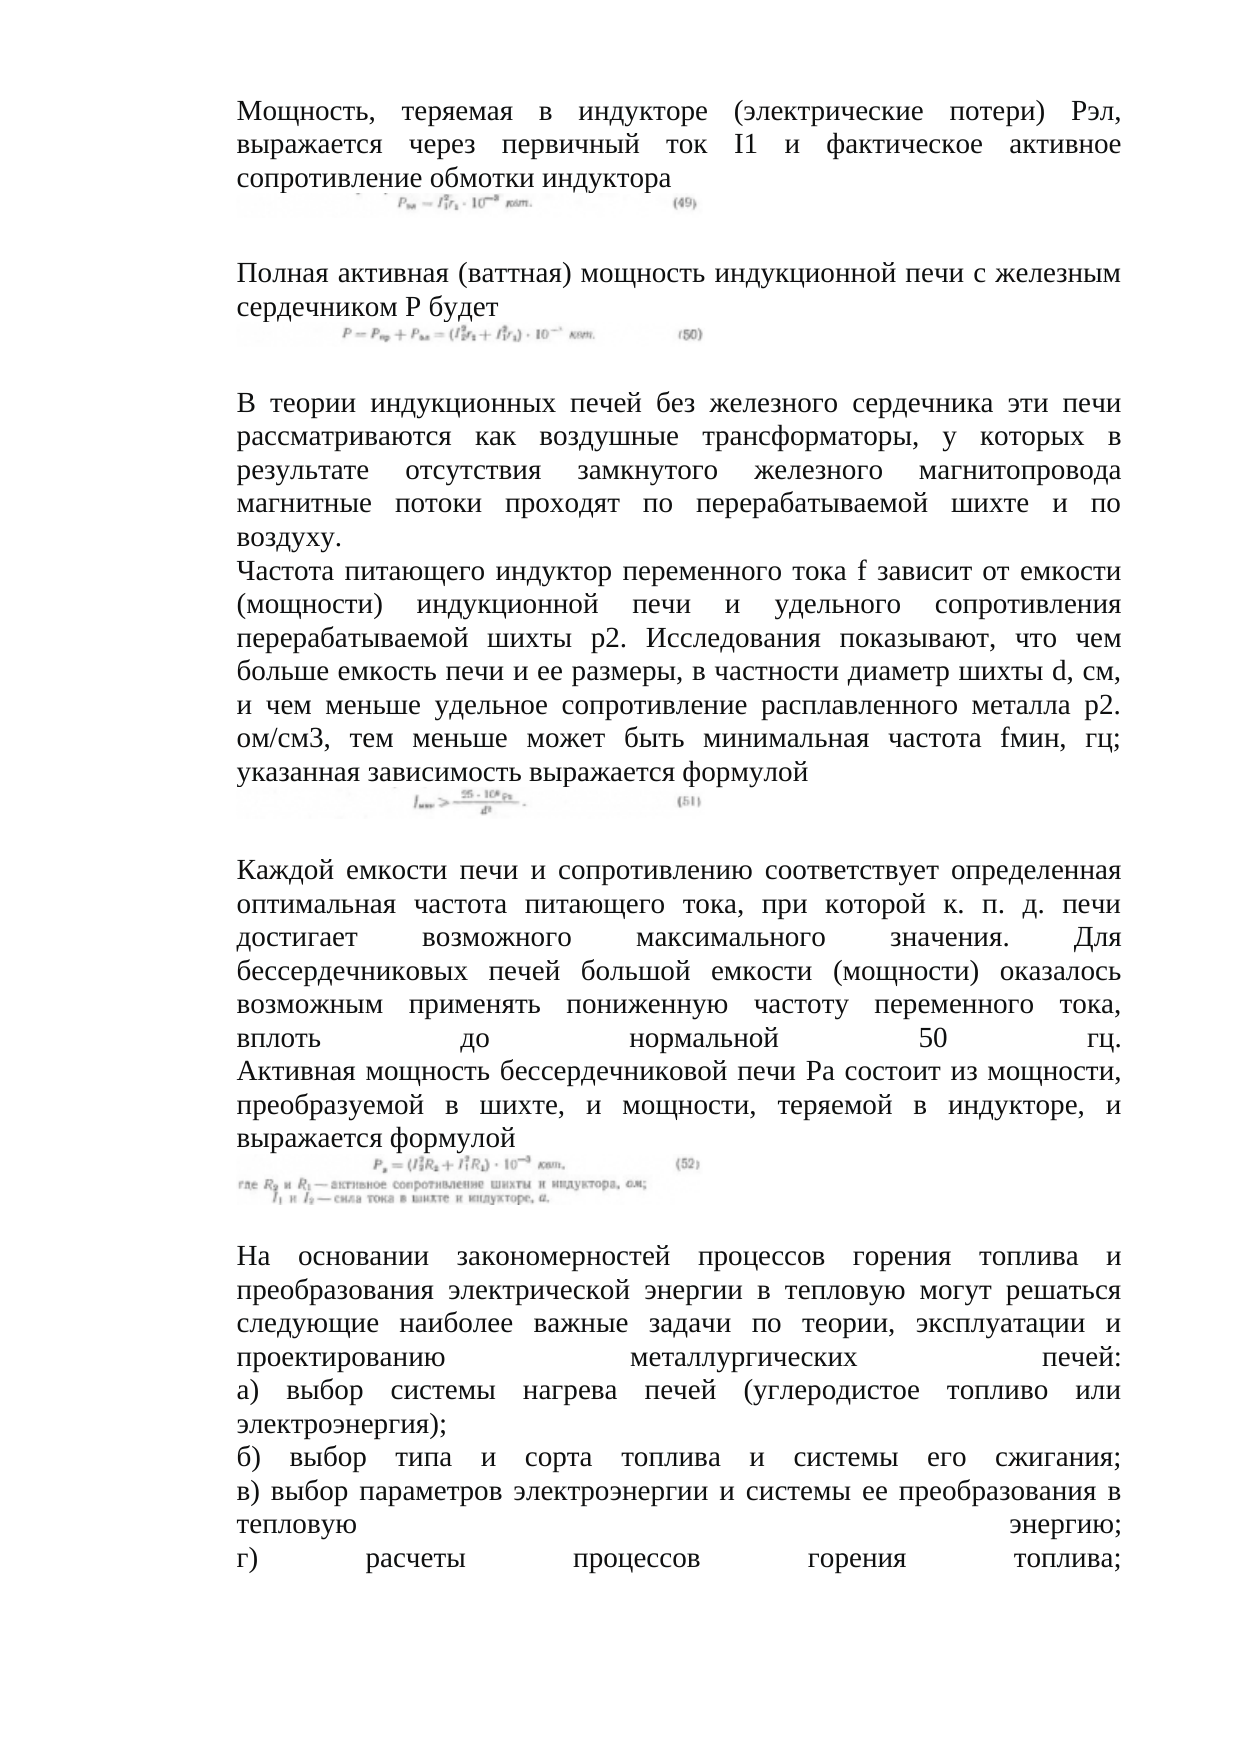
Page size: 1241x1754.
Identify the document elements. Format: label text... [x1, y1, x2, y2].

picture [236, 1154, 706, 1205]
text Каждой емкости печи и сопротивлению соответствует определенная оптимальная частота питающего тока, при которой к. п. д. печи достигает возможного максимального значения. Для бессердечниковых печей большой емкости (мощности) оказалось возможным применять пониженную частоту переменного тока, вплоть до нормальной 50 гц. Активная мощность бессердечниковой печи Ра состоит из мощности, преобразуемой в шихте, и мощности, теряемой в индукторе, и выражается формулой [236, 819, 1122, 1154]
text В теории индукционных печей без железного сердечника эти печи рассматриваются как воздушные трансформаторы, у которых в результате отсутствия замкнутого железного магнитопровода магнитные потоки проходят по перерабатываемой шихте и по воздуху. Частота питающего индуктор переменного тока f зависит от емкости (мощности) индукционной печи и удельного сопротивления перерабатываемой шихты р2. Исследования показывают, что чем больше емкость печи и ее размеры, в частности диаметр шихты d, см, и чем меньше удельное сопротивление расплавленного металла р2. ом/см3, тем меньше может быть минимальная частота fмин, гц; указанная зависимость выражается формулой [236, 351, 1122, 787]
picture [236, 193, 706, 218]
picture [236, 787, 706, 819]
text Полная активная (ваттная) мощность индукционной печи с железным сердечником Р будет [236, 222, 1122, 323]
picture [236, 322, 706, 347]
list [236, 1205, 1122, 1574]
text Мощность, теряемая в индукторе (электрические потери) Рэл, выражается через первичный ток I1 и фактическое активное сопротивление обмотки индуктора [236, 59, 1122, 193]
